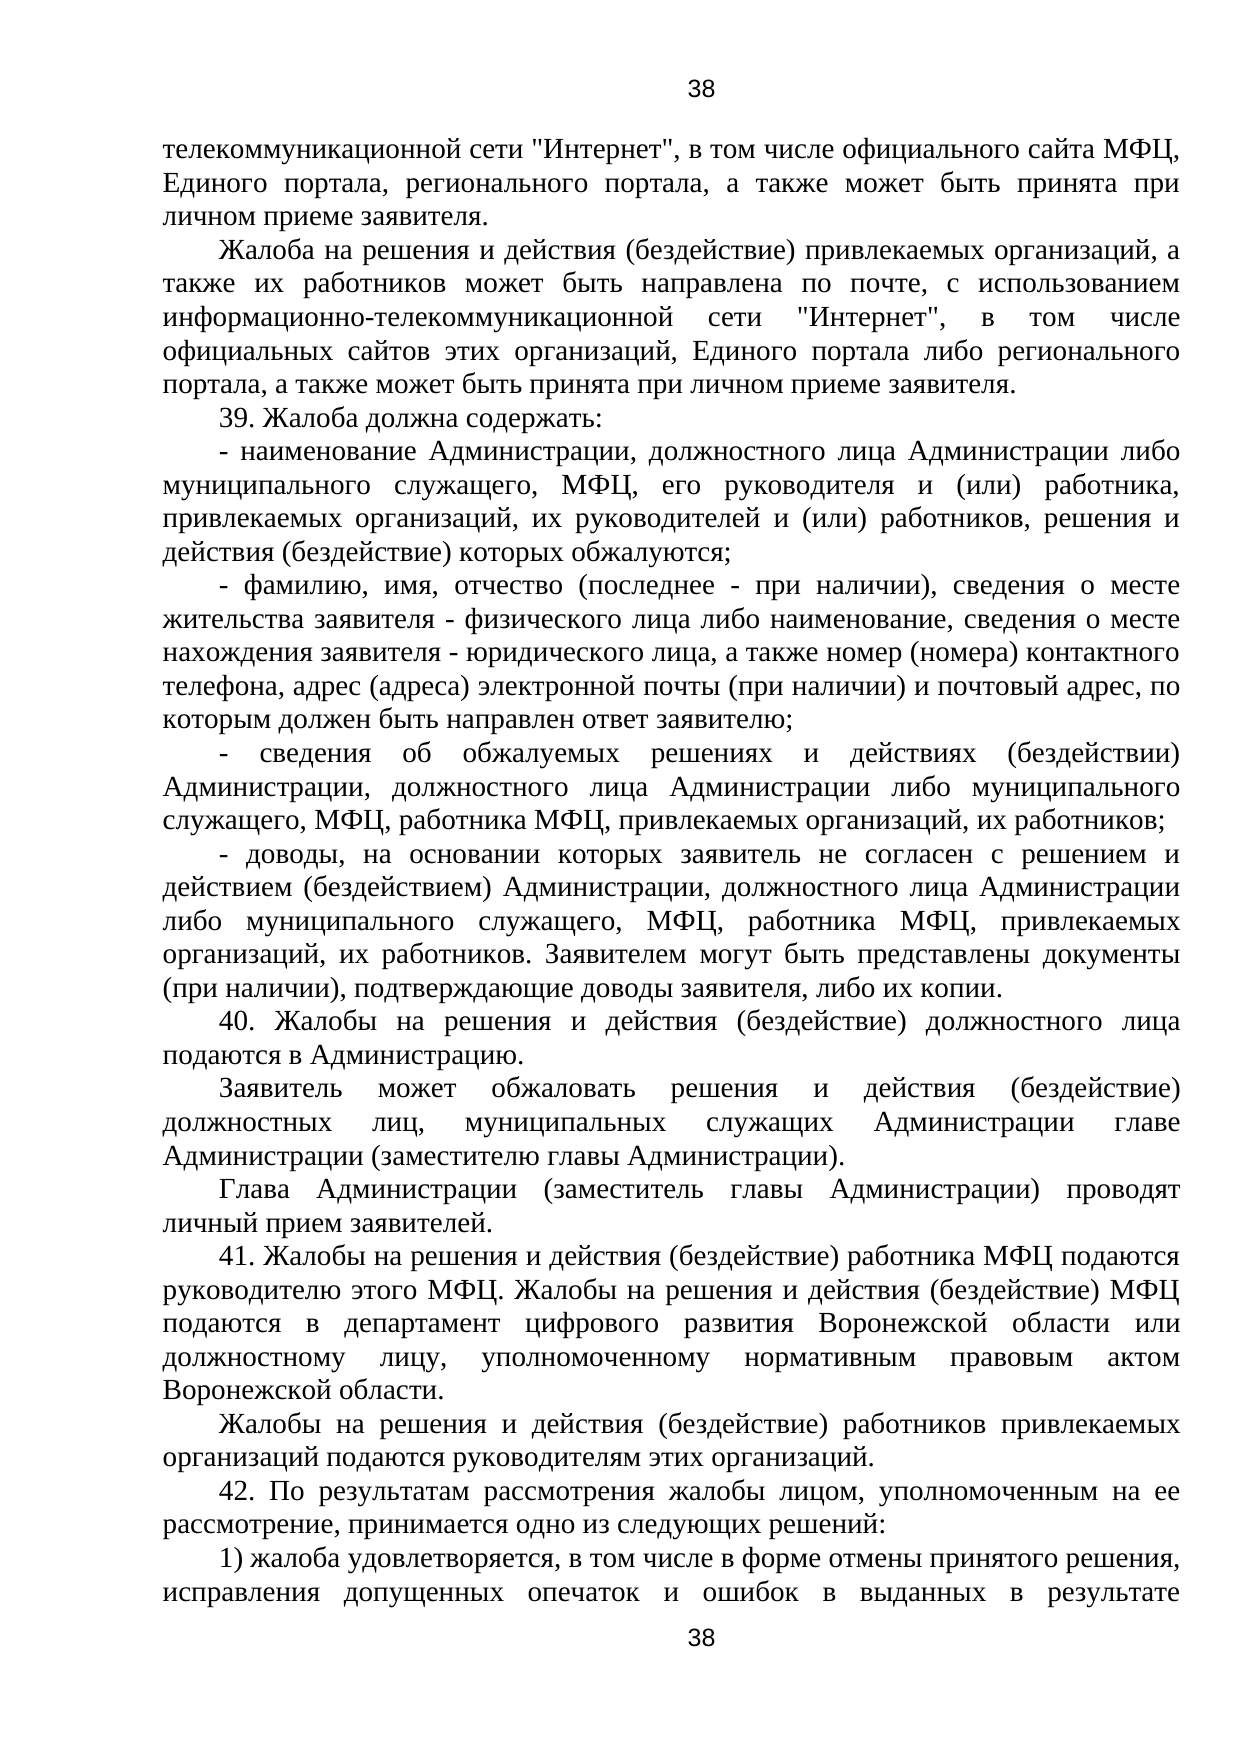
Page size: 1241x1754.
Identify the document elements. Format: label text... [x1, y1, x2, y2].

text 42. По результатам рассмотрения жалобы лицом, уполномоченным на ее рассмотрение, принимается одно из следующих решений: [162, 1473, 1181, 1540]
text Заявитель может обжаловать решения и действия (бездействие) должностных лиц, муниципальных служащих Администрации главе Администрации (заместителю главы Администрации). [162, 1071, 1181, 1171]
text Жалоба на решения и действия (бездействие) привлекаемых организаций, а также их работников может быть направлена по почте, с использованием информационно-телекоммуникационной сети "Интернет", в том числе официальных сайтов этих организаций, Единого портала либо регионального портала, а также может быть принята при личном приеме заявителя. [162, 232, 1181, 400]
text Глава Администрации (заместитель главы Администрации) проводят личный прием заявителей. [162, 1171, 1181, 1238]
text - наименование Администрации, должностного лица Администрации либо муниципального служащего, МФЦ, его руководителя и (или) работника, привлекаемых организаций, их руководителей и (или) работников, решения и действия (бездействие) которых обжалуются; [162, 433, 1181, 567]
text - фамилию, имя, отчество (последнее - при наличии), сведения о месте жительства заявителя - физического лица либо наименование, сведения о месте нахождения заявителя - юридического лица, а также номер (номера) контактного телефона, адрес (адреса) электронной почты (при наличии) и почтовый адрес, по которым должен быть направлен ответ заявителю; [162, 567, 1181, 735]
text - доводы, на основании которых заявитель не согласен с решением и действием (бездействием) Администрации, должностного лица Администрации либо муниципального служащего, МФЦ, работника МФЦ, привлекаемых организаций, их работников. Заявителем могут быть представлены документы (при наличии), подтверждающие доводы заявителя, либо их копии. [162, 836, 1181, 1003]
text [162, 1540, 1181, 1607]
text 40. Жалобы на решения и действия (бездействие) должностного лица подаются в Администрацию. [162, 1003, 1181, 1071]
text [162, 131, 1181, 232]
text 41. Жалобы на решения и действия (бездействие) работника МФЦ подаются руководителю этого МФЦ. Жалобы на решения и действия (бездействие) МФЦ подаются в департамент цифрового развития Воронежской области или должностному лицу, уполномоченному нормативным правовым актом Воронежской области. [162, 1238, 1181, 1406]
text Жалобы на решения и действия (бездействие) работников привлекаемых организаций подаются руководителям этих организаций. [162, 1406, 1181, 1473]
text - сведения об обжалуемых решениях и действиях (бездействии) Администрации, должностного лица Администрации либо муниципального служащего, МФЦ, работника МФЦ, привлекаемых организаций, их работников; [162, 735, 1181, 836]
text 39. Жалоба должна содержать: [162, 400, 1181, 433]
